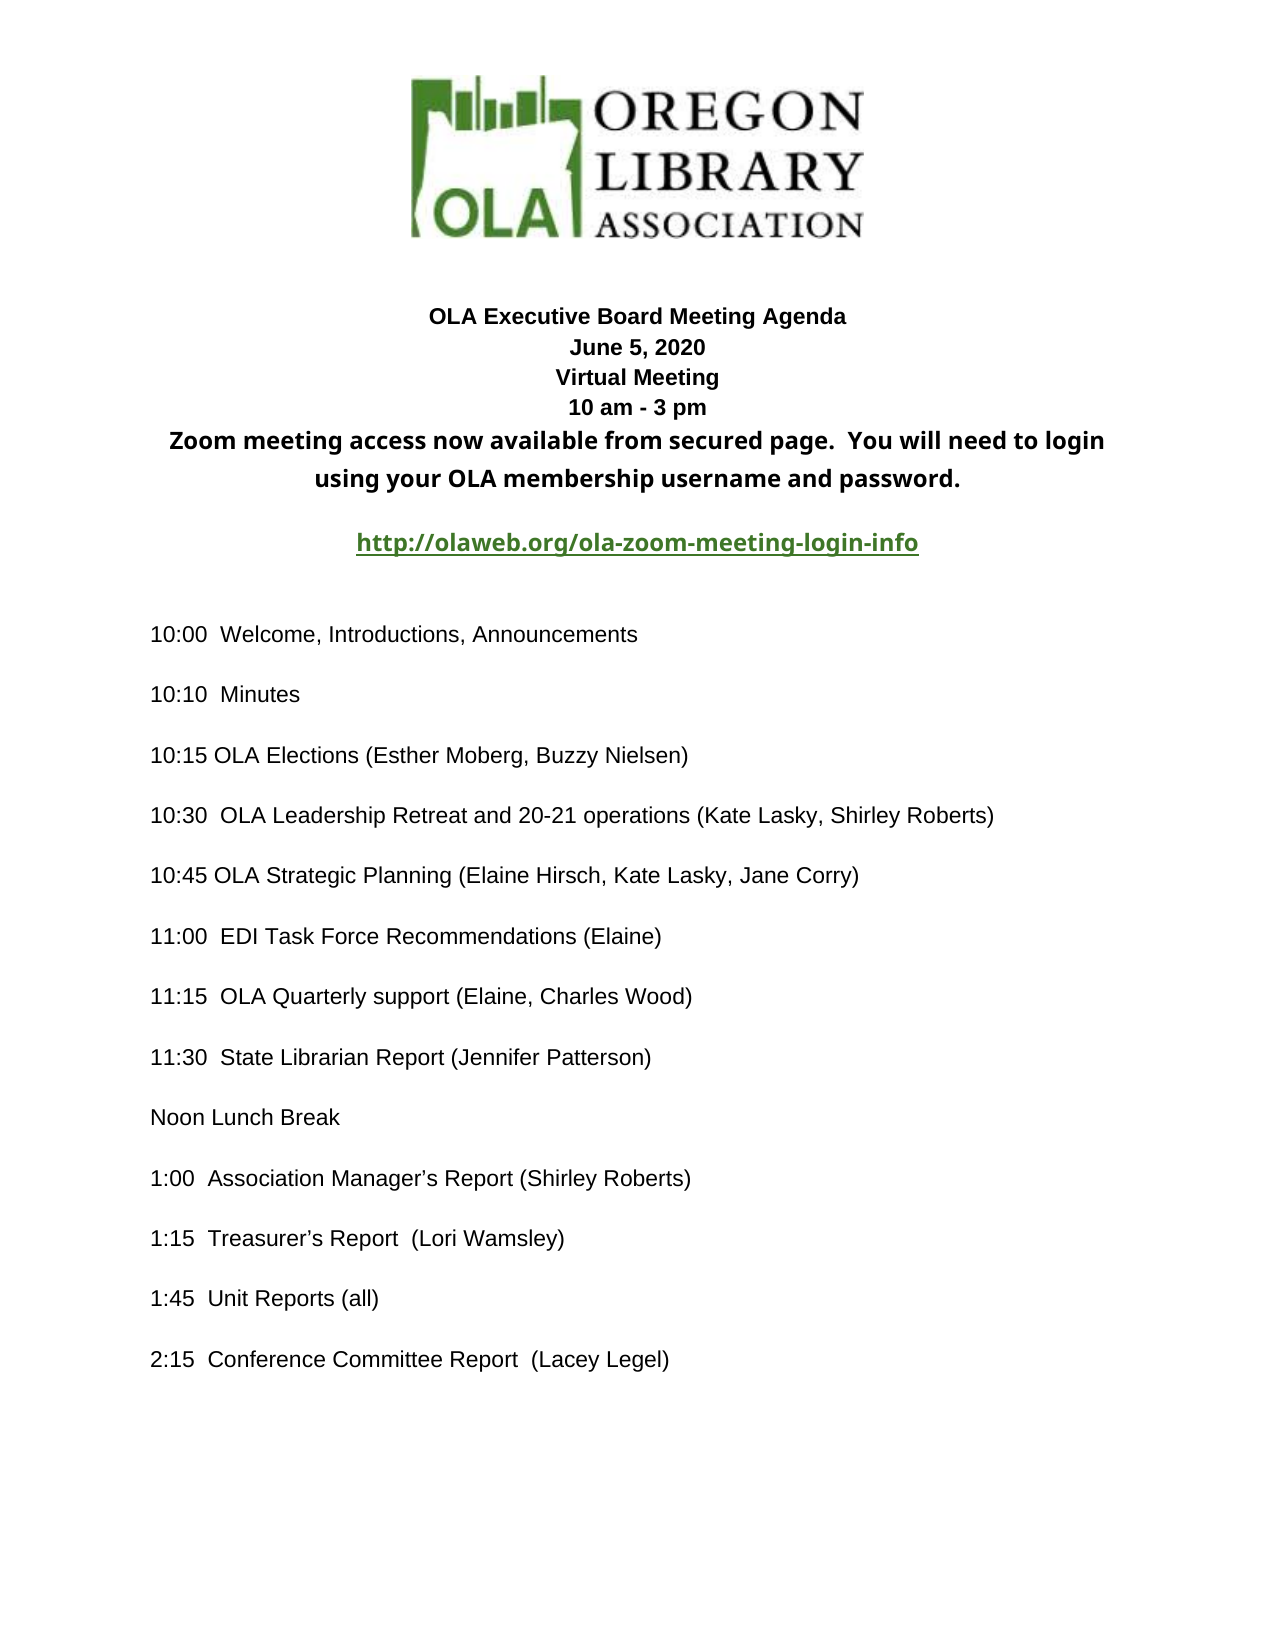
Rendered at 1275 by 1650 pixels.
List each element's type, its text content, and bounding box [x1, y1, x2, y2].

picture [411, 75, 864, 239]
text 10:45 OLA Strategic Planning (Elaine Hirsch, Kate Lasky, Jane Corry) [150, 862, 1125, 889]
text 11:15 OLA Quarterly support (Elaine, Charles Wood) [150, 983, 1125, 1009]
text 10:15 OLA Elections (Esther Moberg, Buzzy Nielsen) [150, 742, 1125, 768]
text 11:00 EDI Task Force Recommendations (Elaine) [150, 923, 1125, 949]
text 10 am - 3 pm [150, 394, 1125, 420]
text Virtual Meeting [150, 364, 1125, 390]
text 11:30 State Librarian Report (Jennifer Patterson) [150, 1044, 1125, 1070]
text OLA Executive Board Meeting Agenda [150, 303, 1125, 330]
text 1:15 Treasurer’s Report (Lori Wamsley) [150, 1225, 1125, 1251]
text 1:00 Association Manager’s Report (Shirley Roberts) [150, 1164, 1125, 1191]
text 10:10 Minutes [150, 681, 1125, 707]
text http://olaweb.org/ola-zoom-meeting-login-info [150, 526, 1125, 559]
text June 5, 2020 [150, 333, 1125, 360]
text Noon Lunch Break [150, 1104, 1125, 1130]
text 10:00 Welcome, Introductions, Announcements [150, 621, 1125, 647]
text Zoom meeting access now available from secured page. You will need to login using your OLA membership username and password. [150, 424, 1125, 494]
text 2:15 Conference Committee Report (Lacey Legel) [150, 1346, 1125, 1372]
text 1:45 Unit Reports (all) [150, 1285, 1125, 1312]
text 10:30 OLA Leadership Retreat and 20-21 operations (Kate Lasky, Shirley Roberts) [150, 802, 1125, 828]
